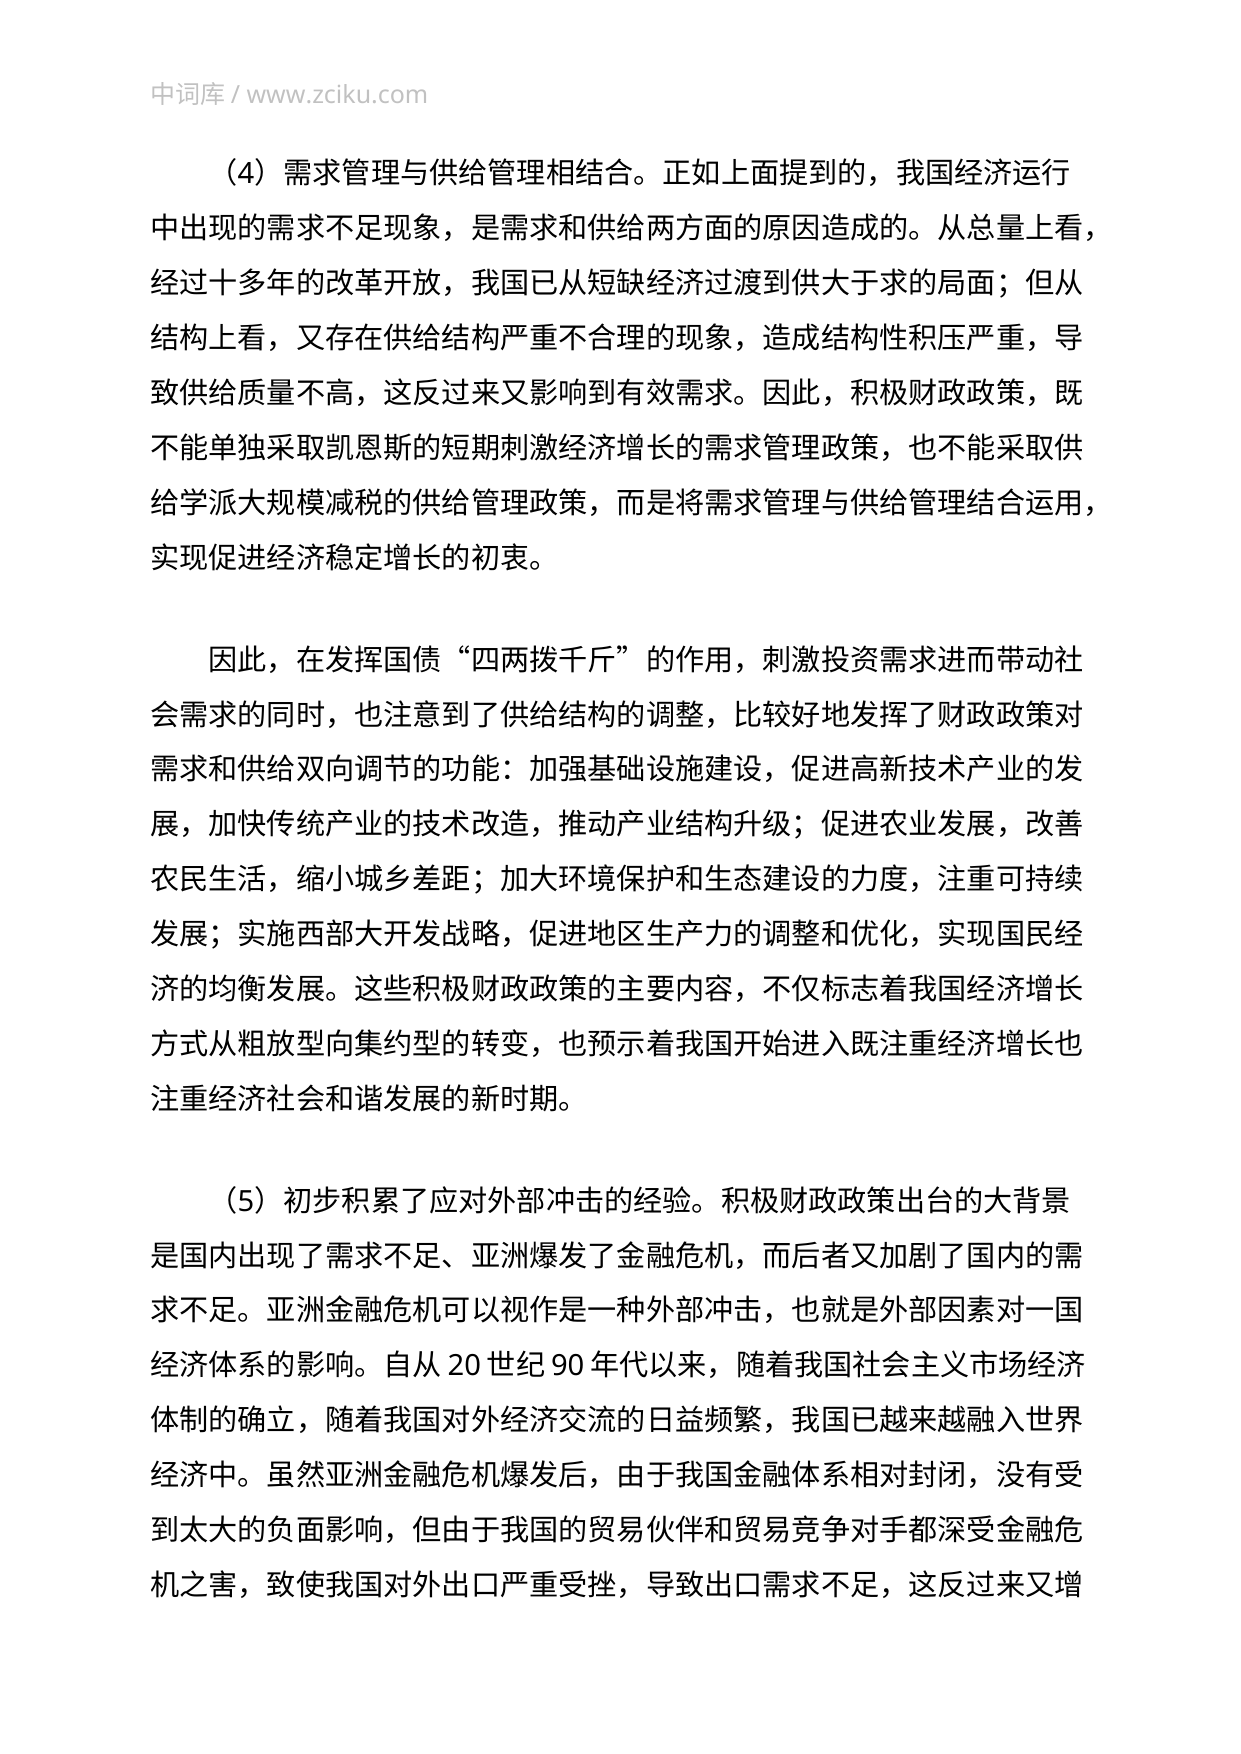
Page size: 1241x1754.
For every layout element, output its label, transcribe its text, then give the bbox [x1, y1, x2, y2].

text （4）需求管理与供给管理相结合。正如上面提到的，我国经济运行中出现的需求不足现象，是需求和供给两方面的原因造成的。从总量上看，经过十多年的改革开放，我国已从短缺经济过渡到供大于求的局面；但从结构上看，又存在供给结构严重不合理的现象，造成结构性积压严重，导致供给质量不高，这反过来又影响到有效需求。因此，积极财政政策，既不能单独采取凯恩斯的短期刺激经济增长的需求管理政策，也不能采取供给学派大规模减税的供给管理政策，而是将需求管理与供给管理结合运用，实现促进经济稳定增长的初衷。 [150, 150, 1090, 577]
text 因此，在发挥国债“四两拨千斤”的作用，刺激投资需求进而带动社会需求的同时，也注意到了供给结构的调整，比较好地发挥了财政政策对需求和供给双向调节的功能：加强基础设施建设，促进高新技术产业的发展，加快传统产业的技术改造，推动产业结构升级；促进农业发展，改善农民生活，缩小城乡差距；加大环境保护和生态建设的力度，注重可持续发展；实施西部大开发战略，促进地区生产力的调整和优化，实现国民经济的均衡发展。这些积极财政政策的主要内容，不仅标志着我国经济增长方式从粗放型向集约型的转变，也预示着我国开始进入既注重经济增长也注重经济社会和谐发展的新时期。 [150, 636, 1090, 1118]
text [150, 1177, 1090, 1604]
